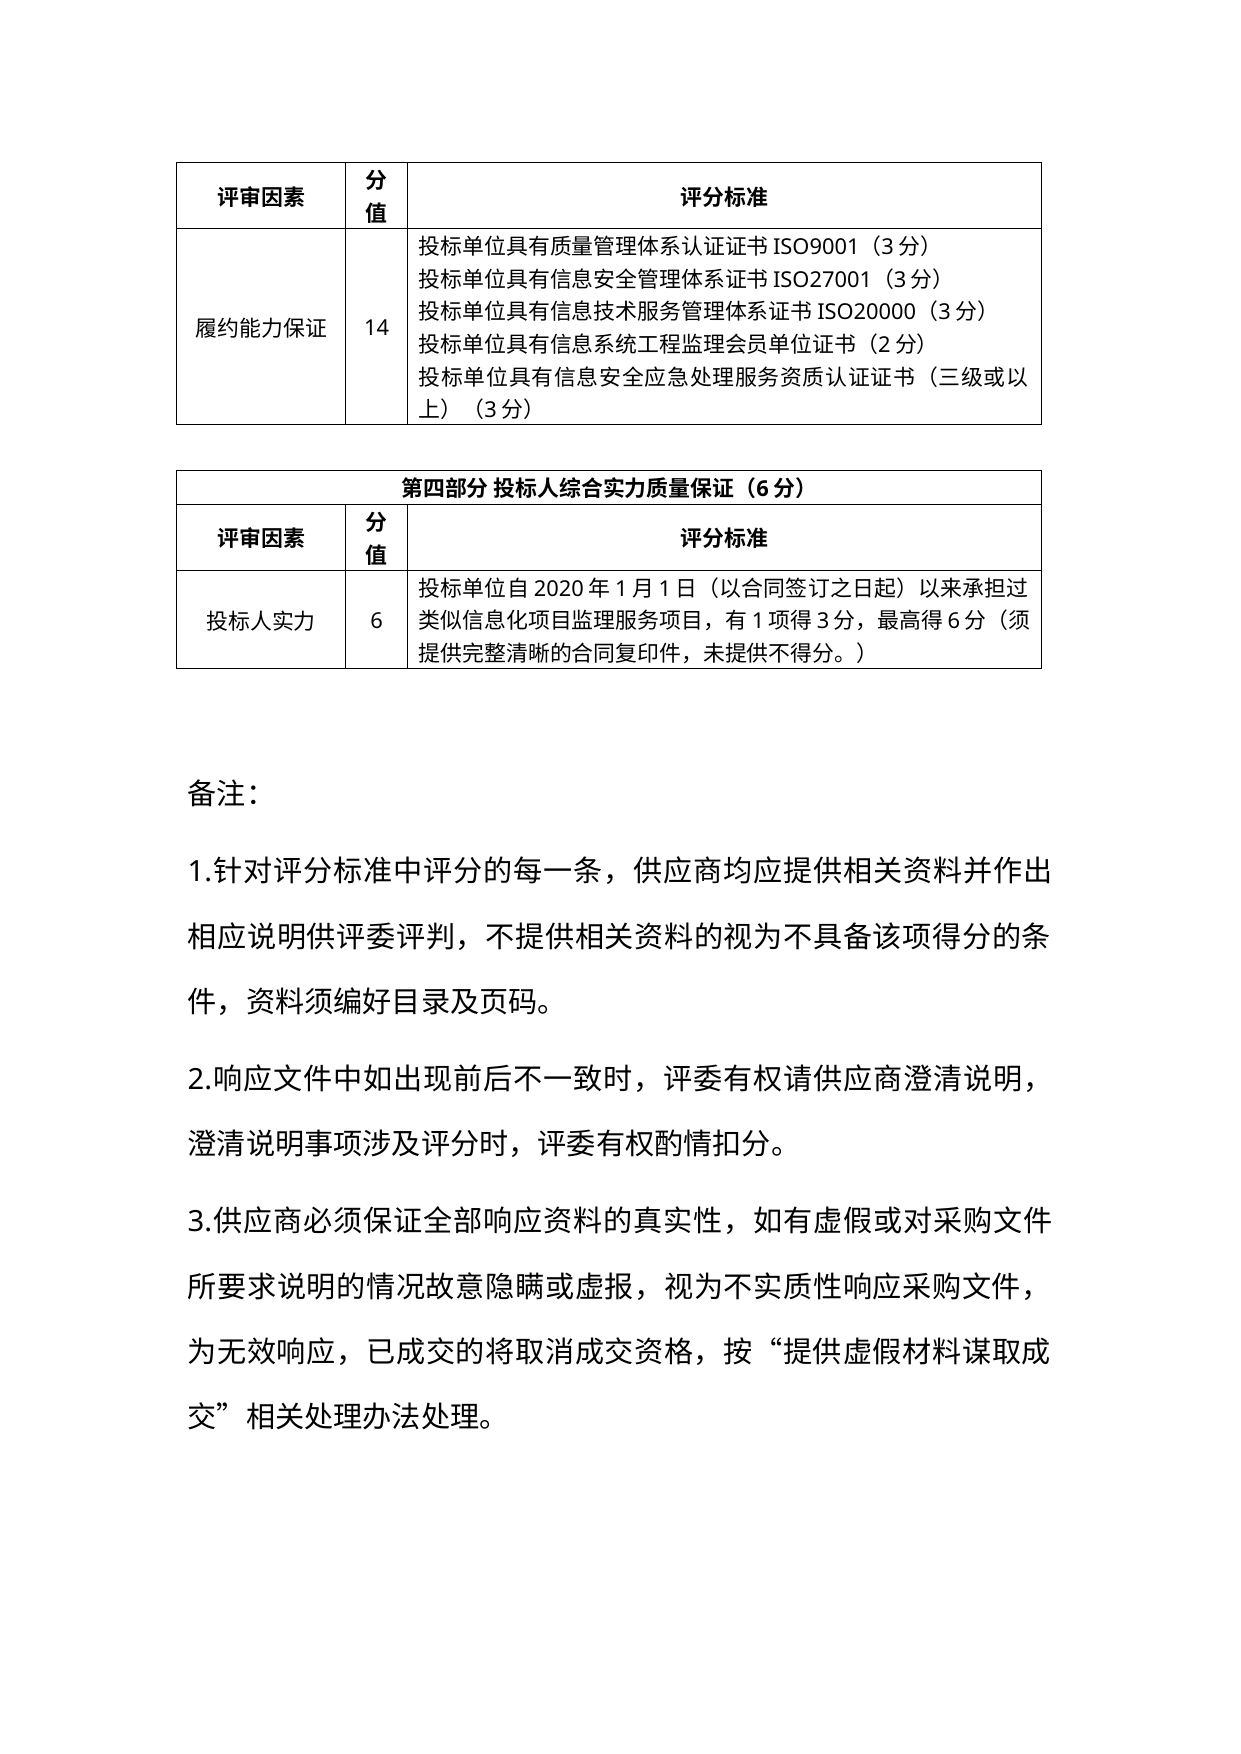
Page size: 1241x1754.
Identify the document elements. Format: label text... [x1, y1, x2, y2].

table_cell 14 [346, 229, 407, 424]
table_cell 6 [346, 571, 407, 668]
table_cell 评审因素 [177, 163, 345, 228]
text 3.供应商必须保证全部响应资料的真实性，如有虚假或对采购文件所要求说明的情况故意隐瞒或虚报，视为不实质性响应采购文件，为无效响应，已成交的将取消成交资格，按“提供虚假材料谋取成交”相关处理办法处理。 [187, 1187, 1053, 1447]
text 1.针对评分标准中评分的每一条，供应商均应提供相关资料并作出相应说明供评委评判，不提供相关资料的视为不具备该项得分的条件，资料须编好目录及页码。 [187, 837, 1053, 1032]
table_cell 分值 [346, 163, 407, 228]
text 2.响应文件中如出现前后不一致时，评委有权请供应商澄清说明，澄清说明事项涉及评分时，评委有权酌情扣分。 [187, 1044, 1053, 1174]
table_cell 评分标准 [408, 505, 1041, 570]
table_cell 投标单位自2020年1月1日（以合同签订之日起）以来承担过类似信息化项目监理服务项目，有1项得3分，最高得6分（须提供完整清晰的合同复印件，未提供不得分。） [408, 571, 1041, 668]
table_cell 投标单位具有质量管理体系认证证书ISO9001（3分） 投标单位具有信息安全管理体系证书ISO27001（3分） 投标单位具有信息技术服务管理体系证书 ISO20000（3分） 投标单位具有信息系统工程监理会员单位证书（2分） 投标单位具有信息安全应急处理服务资质认证证书（三级或以上）（3分） [408, 229, 1041, 424]
table_cell 投标人实力 [177, 571, 345, 668]
table_cell 履约能力保证 [177, 229, 345, 424]
table_cell 评审因素 [177, 505, 345, 570]
table_cell 评分标准 [408, 163, 1041, 228]
text 备注： [187, 759, 1053, 824]
table_cell 分值 [346, 505, 407, 570]
table_header 第四部分 投标人综合实力质量保证（6分） [177, 471, 1041, 504]
